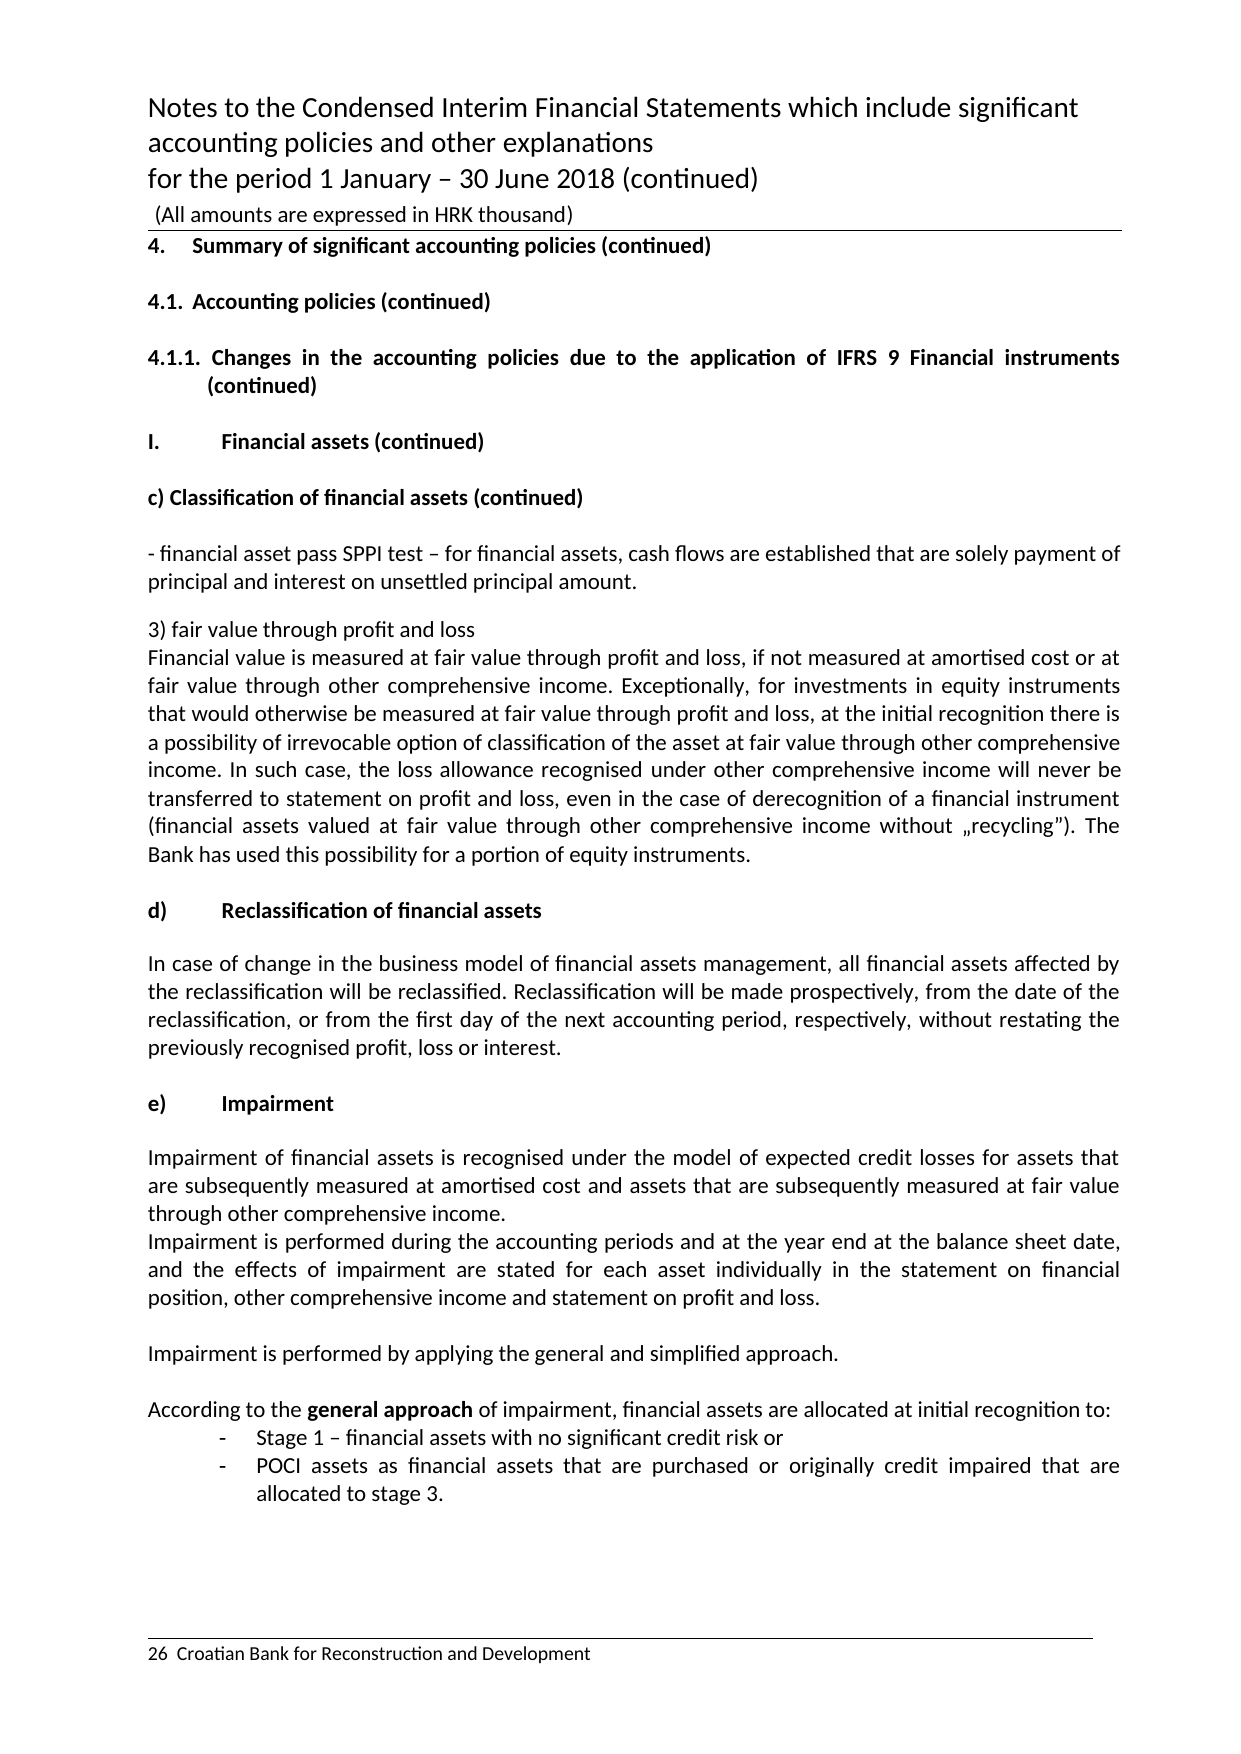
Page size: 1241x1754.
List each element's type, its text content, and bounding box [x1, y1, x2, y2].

text Impairment of financial assets is recognised under the model of expected credit losses for assets that are subsequently measured at amortised cost and assets that are subsequently measured at fair value through other comprehensive income. [148, 1143, 1122, 1227]
text 4.1. Accounting policies (continued) [148, 287, 1122, 315]
text 3) fair value through profit and loss [148, 616, 1122, 643]
text c) Classification of financial assets (continued) [148, 483, 1122, 511]
text Impairment is performed by applying the general and simplified approach. [148, 1339, 1122, 1367]
text 4.1.1. Changes in the accounting policies due to the application of IFRS 9 Financial instruments (continued) [148, 343, 1122, 399]
text I. Financial assets (continued) [148, 427, 1122, 455]
text Impairment is performed during the accounting periods and at the year end at the balance sheet date, and the effects of impairment are stated for each asset individually in the statement on financial position, other comprehensive income and statement on profit and loss. [148, 1227, 1122, 1311]
text 4. Summary of significant accounting policies (continued) [148, 231, 1122, 259]
list Stage 1 – financial assets with no significant credit risk or [218, 1423, 1122, 1451]
text d) Reclassification of financial assets [148, 896, 1122, 924]
text e) Impairment [148, 1089, 1122, 1117]
text - financial asset pass SPPI test – for financial assets, cash flows are established that are solely payment of principal and interest on unsettled principal amount. [148, 539, 1122, 595]
list POCI assets as financial assets that are purchased or originally credit impaired that are allocated to stage 3. [218, 1451, 1122, 1507]
text Financial value is measured at fair value through profit and loss, if not measured at amortised cost or at fair value through other comprehensive income. Exceptionally, for investments in equity instruments that would otherwise be measured at fair value through profit and loss, at the initial recognition there is a possibility of irrevocable option of classification of the asset at fair value through other comprehensive income. In such case, the loss allowance recognised under other comprehensive income will never be transferred to statement on profit and loss, even in the case of derecognition of a financial instrument (financial assets valued at fair value through other comprehensive income without „recycling”). The Bank has used this possibility for a portion of equity instruments. [148, 643, 1122, 868]
text According to the general approach of impairment, financial assets are allocated at initial recognition to: [148, 1395, 1122, 1423]
text In case of change in the business model of financial assets management, all financial assets affected by the reclassification will be reclassified. Reclassification will be made prospectively, from the date of the reclassification, or from the first day of the next accounting period, respectively, without restating the previously recognised profit, loss or interest. [148, 949, 1122, 1061]
